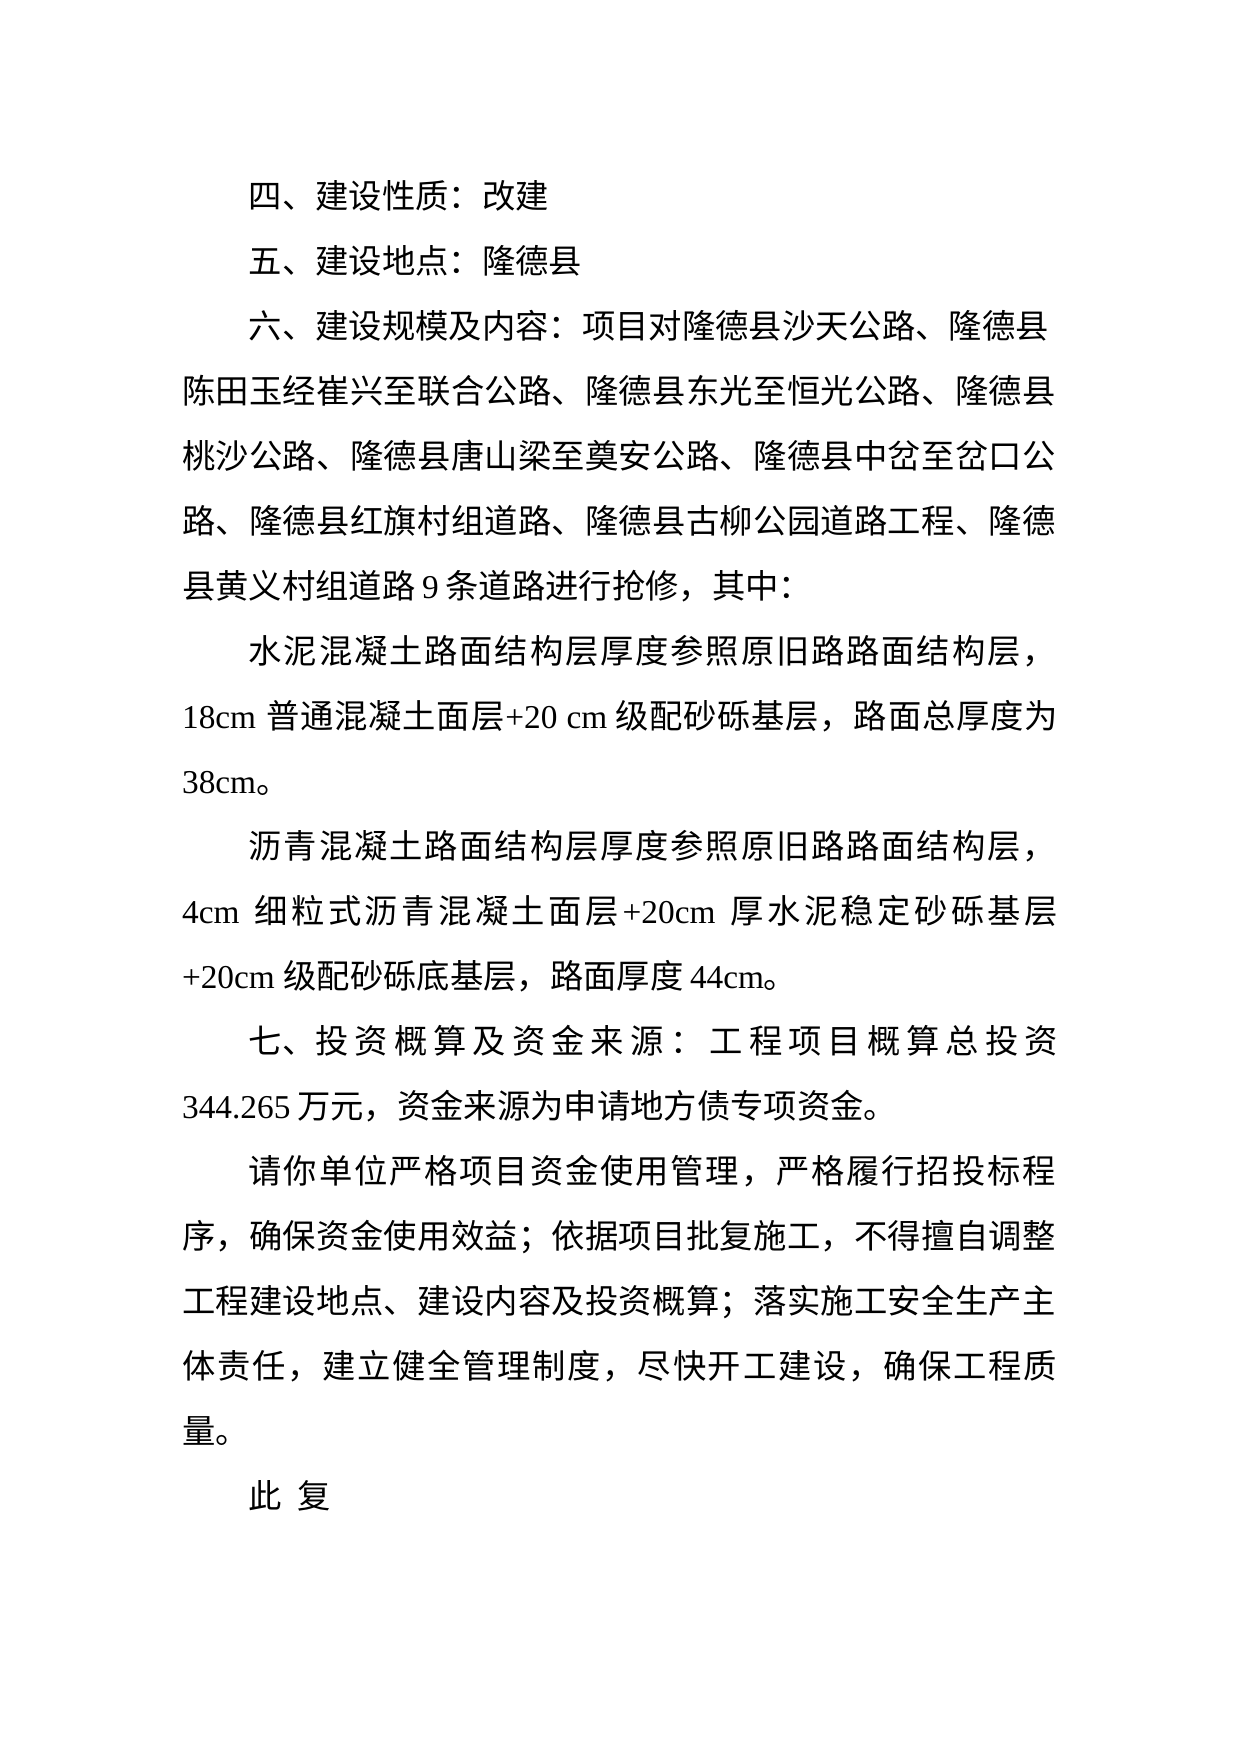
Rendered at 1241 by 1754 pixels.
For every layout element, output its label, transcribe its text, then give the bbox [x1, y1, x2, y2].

text 陈田玉经崔兴至联合公路、隆德县东光至恒光公路、隆德县桃沙公路、隆德县唐山梁至奠安公路、隆德县中岔至岔口公路、隆德县红旗村组道路、隆德县古柳公园道路工程、隆德县黄义村组道路9条道路进行抢修，其中： [182, 357, 1058, 617]
text 四、建设性质：改建 [182, 162, 1058, 227]
text 沥青混凝土路面结构层厚度参照原旧路路面结构层， 4cm 细粒式沥青混凝土面层+20cm 厚水泥稳定砂砾基层+20cm 级配砂砾底基层，路面厚度44cm。 [182, 812, 1058, 1007]
list 投资概算及资金来源：工程项目概算总投资344.265万元，资金来源为申请地方债专项资金。 [182, 1007, 1058, 1137]
text 五、建设地点：隆德县 [182, 227, 1058, 292]
text 六、建设规模及内容：项目对隆德县沙天公路、隆德县 [182, 292, 1058, 357]
text 此 复 [182, 1462, 1058, 1527]
list 请你单位严格项目资金使用管理，严格履行招投标程序，确保资金使用效益；依据项目批复施工，不得擅自调整工程建设地点、建设内容及投资概算；落实施工安全生产主体责任，建立健全管理制度，尽快开工建设，确保工程质量。 [182, 1137, 1058, 1462]
text 水泥混凝土路面结构层厚度参照原旧路路面结构层， 18cm 普通混凝土面层+20 cm级配砂砾基层，路面总厚度为38cm。 [182, 617, 1058, 812]
